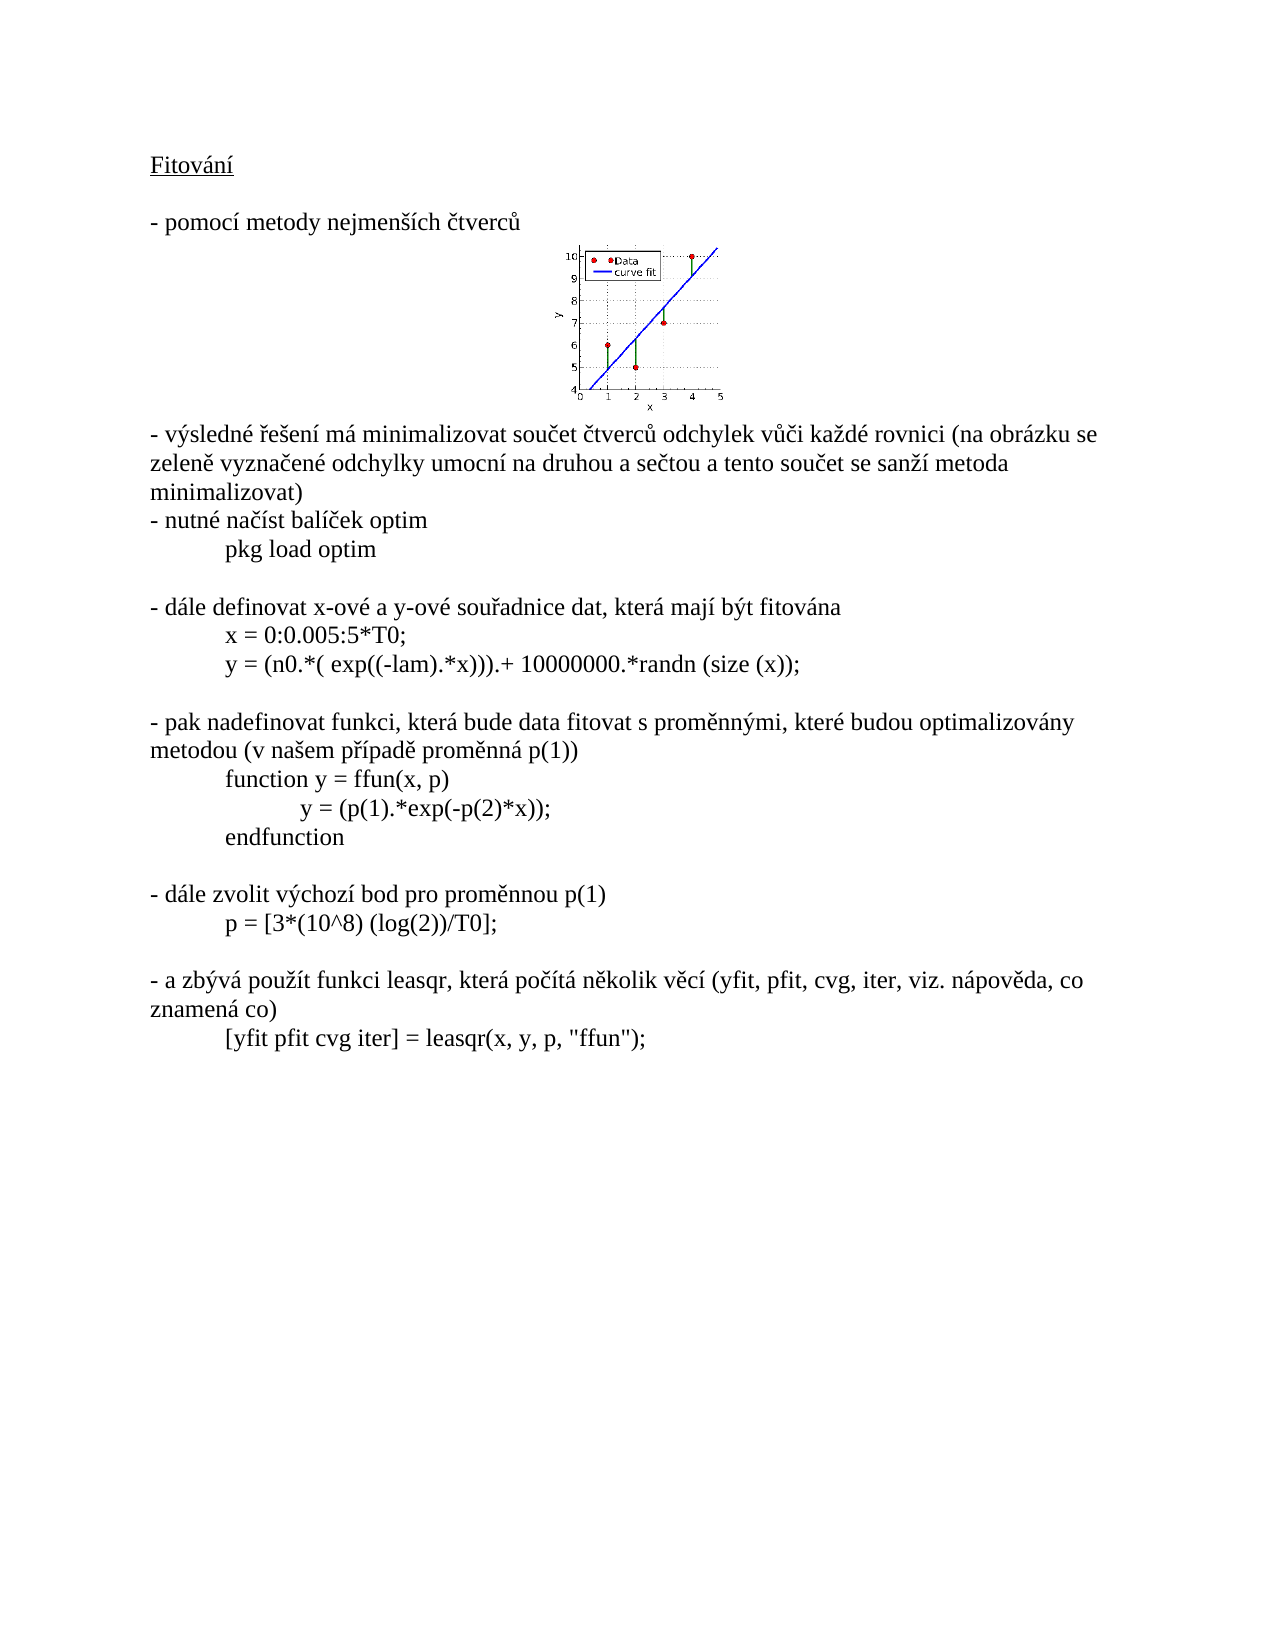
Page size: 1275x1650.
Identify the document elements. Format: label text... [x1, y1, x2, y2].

text x = 0:0.005:5*T0; [150, 620, 1125, 649]
text [yfit pfit cvg iter] = leasqr(x, y, p, "ffun"); [150, 1023, 1125, 1052]
text endfunction [150, 822, 1125, 850]
text function y = ffun(x, p) [150, 764, 1125, 793]
text y = (p(1).*exp(-p(2)*x)); [225, 793, 1125, 822]
text - dále zvolit výchozí bod pro proměnnou p(1) [150, 879, 1125, 908]
text Fitování [150, 150, 1125, 179]
text p = [3*(10^8) (log(2))/T0]; [150, 908, 1125, 937]
text y = (n0.*( exp((-lam).*x))).+ 10000000.*randn (size (x)); [150, 649, 1125, 678]
text - výsledné řešení má minimalizovat součet čtverců odchylek vůči každé rovnici (na obrázku se zeleně vyznačené odchylky umocní na druhou a sečtou a tento součet se sanží metoda minimalizovat) [150, 419, 1125, 505]
picture [544, 236, 731, 419]
text - pomocí metody nejmenších čtverců [150, 207, 1125, 236]
text - pak nadefinovat funkci, která bude data fitovat s proměnnými, které budou optimalizovány metodou (v našem případě proměnná p(1)) [150, 707, 1125, 764]
text - nutné načíst balíček optim [150, 505, 1125, 534]
text - dále definovat x-ové a y-ové souřadnice dat, která mají být fitována [150, 592, 1125, 620]
text - a zbývá použít funkci leasqr, která počítá několik věcí (yfit, pfit, cvg, iter, viz. nápověda, co znamená co) [150, 965, 1125, 1023]
text pkg load optim [150, 534, 1125, 563]
